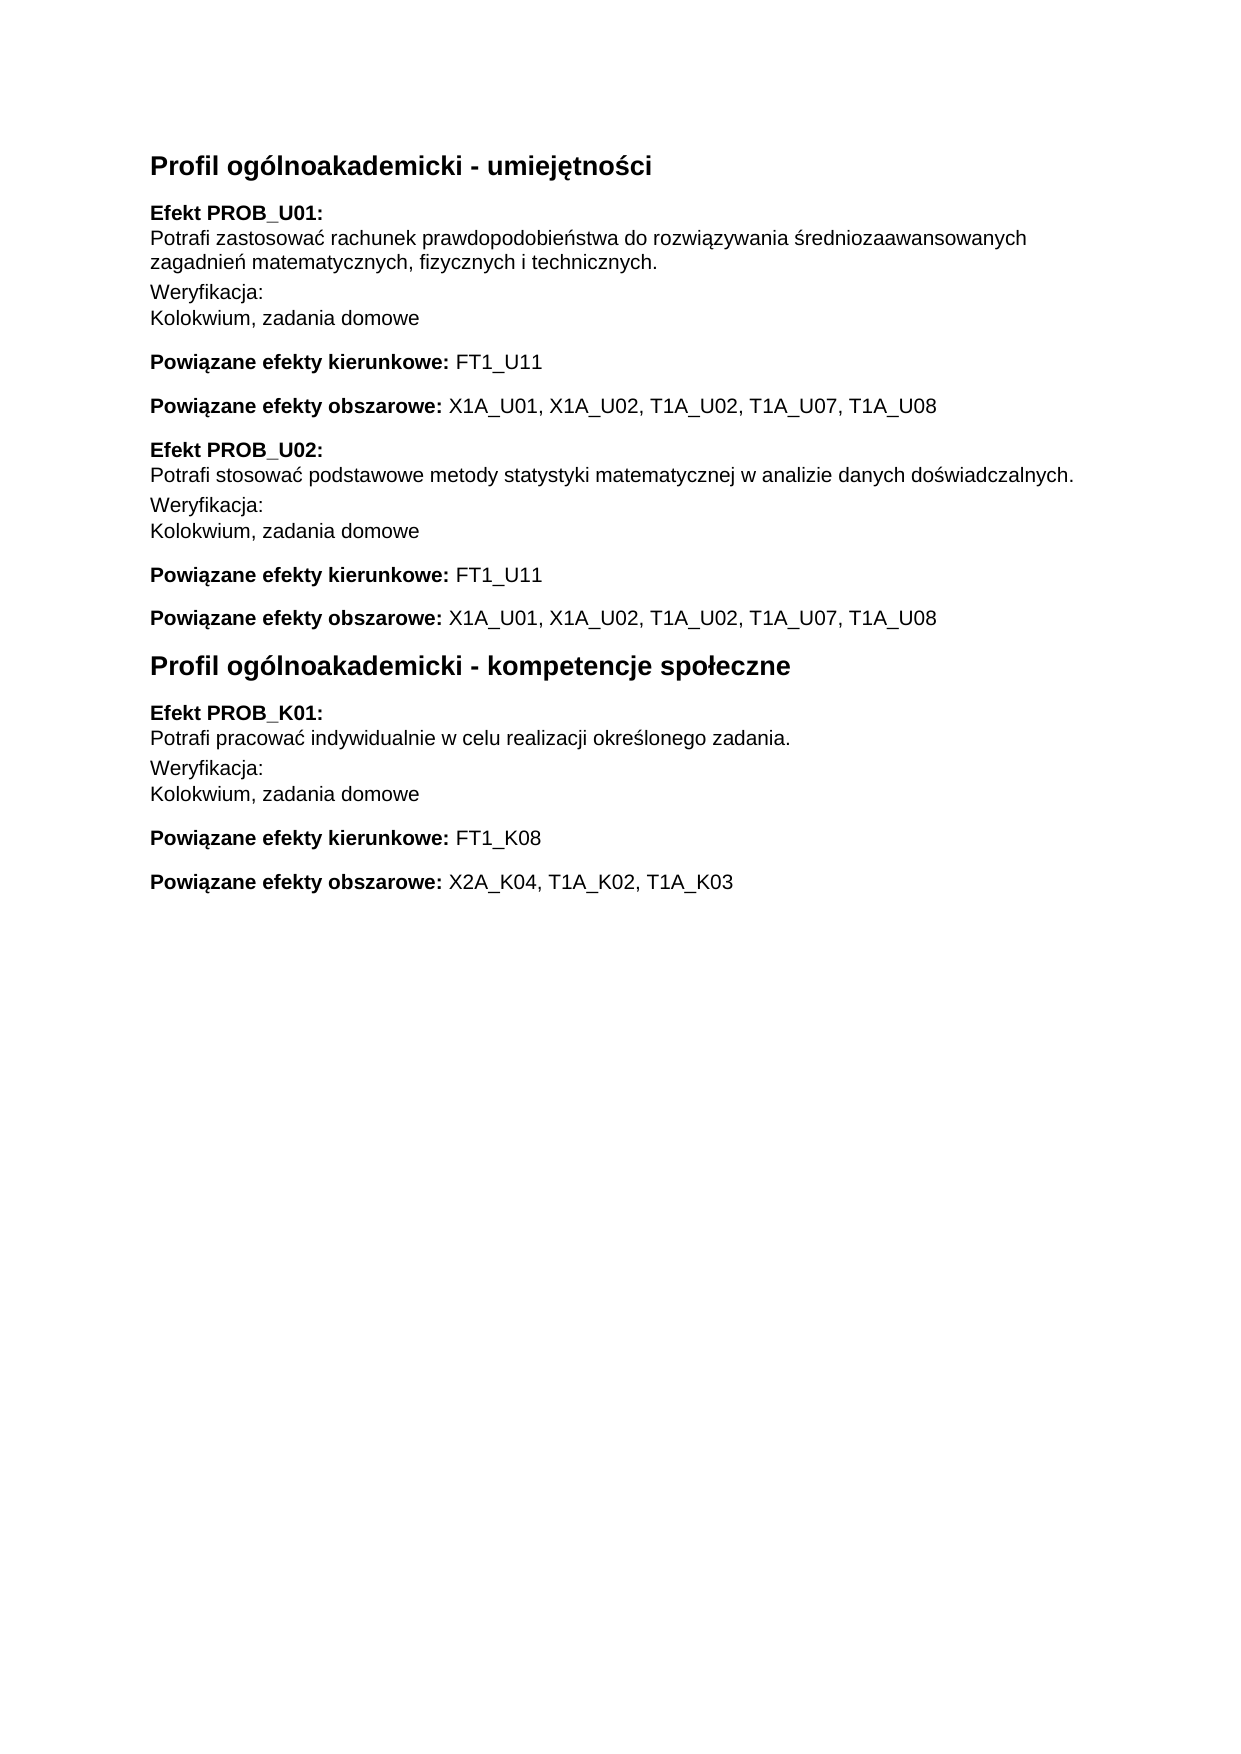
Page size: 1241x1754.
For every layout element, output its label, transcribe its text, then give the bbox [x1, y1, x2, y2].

text Powiązane efekty obszarowe: X1A_U01, X1A_U02, T1A_U02, T1A_U07, T1A_U08 [150, 394, 1090, 418]
subtitle Profil ogólnoakademicki - kompetencje społeczne [150, 650, 1090, 681]
text Powiązane efekty obszarowe: X1A_U01, X1A_U02, T1A_U02, T1A_U07, T1A_U08 [150, 606, 1090, 630]
text Powiązane efekty kierunkowe: FT1_U11 [150, 562, 1090, 586]
text Weryfikacja: [150, 280, 1090, 304]
text Potrafi stosować podstawowe metody statystyki matematycznej w analizie danych doświadczalnych. [150, 462, 1090, 486]
text Powiązane efekty kierunkowe: FT1_K08 [150, 826, 1090, 850]
text Potrafi zastosować rachunek prawdopodobieństwa do rozwiązywania średniozaawansowanych zagadnień matematycznych, fizycznych i technicznych. [150, 226, 1090, 274]
text Kolokwium, zadania domowe [150, 782, 1090, 806]
text Efekt PROB_U01: [150, 201, 1090, 225]
text Efekt PROB_K01: [150, 701, 1090, 725]
subtitle Profil ogólnoakademicki - umiejętności [150, 150, 1090, 181]
text Weryfikacja: [150, 756, 1090, 780]
text Powiązane efekty obszarowe: X2A_K04, T1A_K02, T1A_K03 [150, 870, 1090, 894]
text Powiązane efekty kierunkowe: FT1_U11 [150, 350, 1090, 374]
text Kolokwium, zadania domowe [150, 306, 1090, 330]
text Potrafi pracować indywidualnie w celu realizacji określonego zadania. [150, 726, 1090, 750]
text Weryfikacja: [150, 493, 1090, 517]
text Efekt PROB_U02: [150, 437, 1090, 461]
text Kolokwium, zadania domowe [150, 519, 1090, 543]
